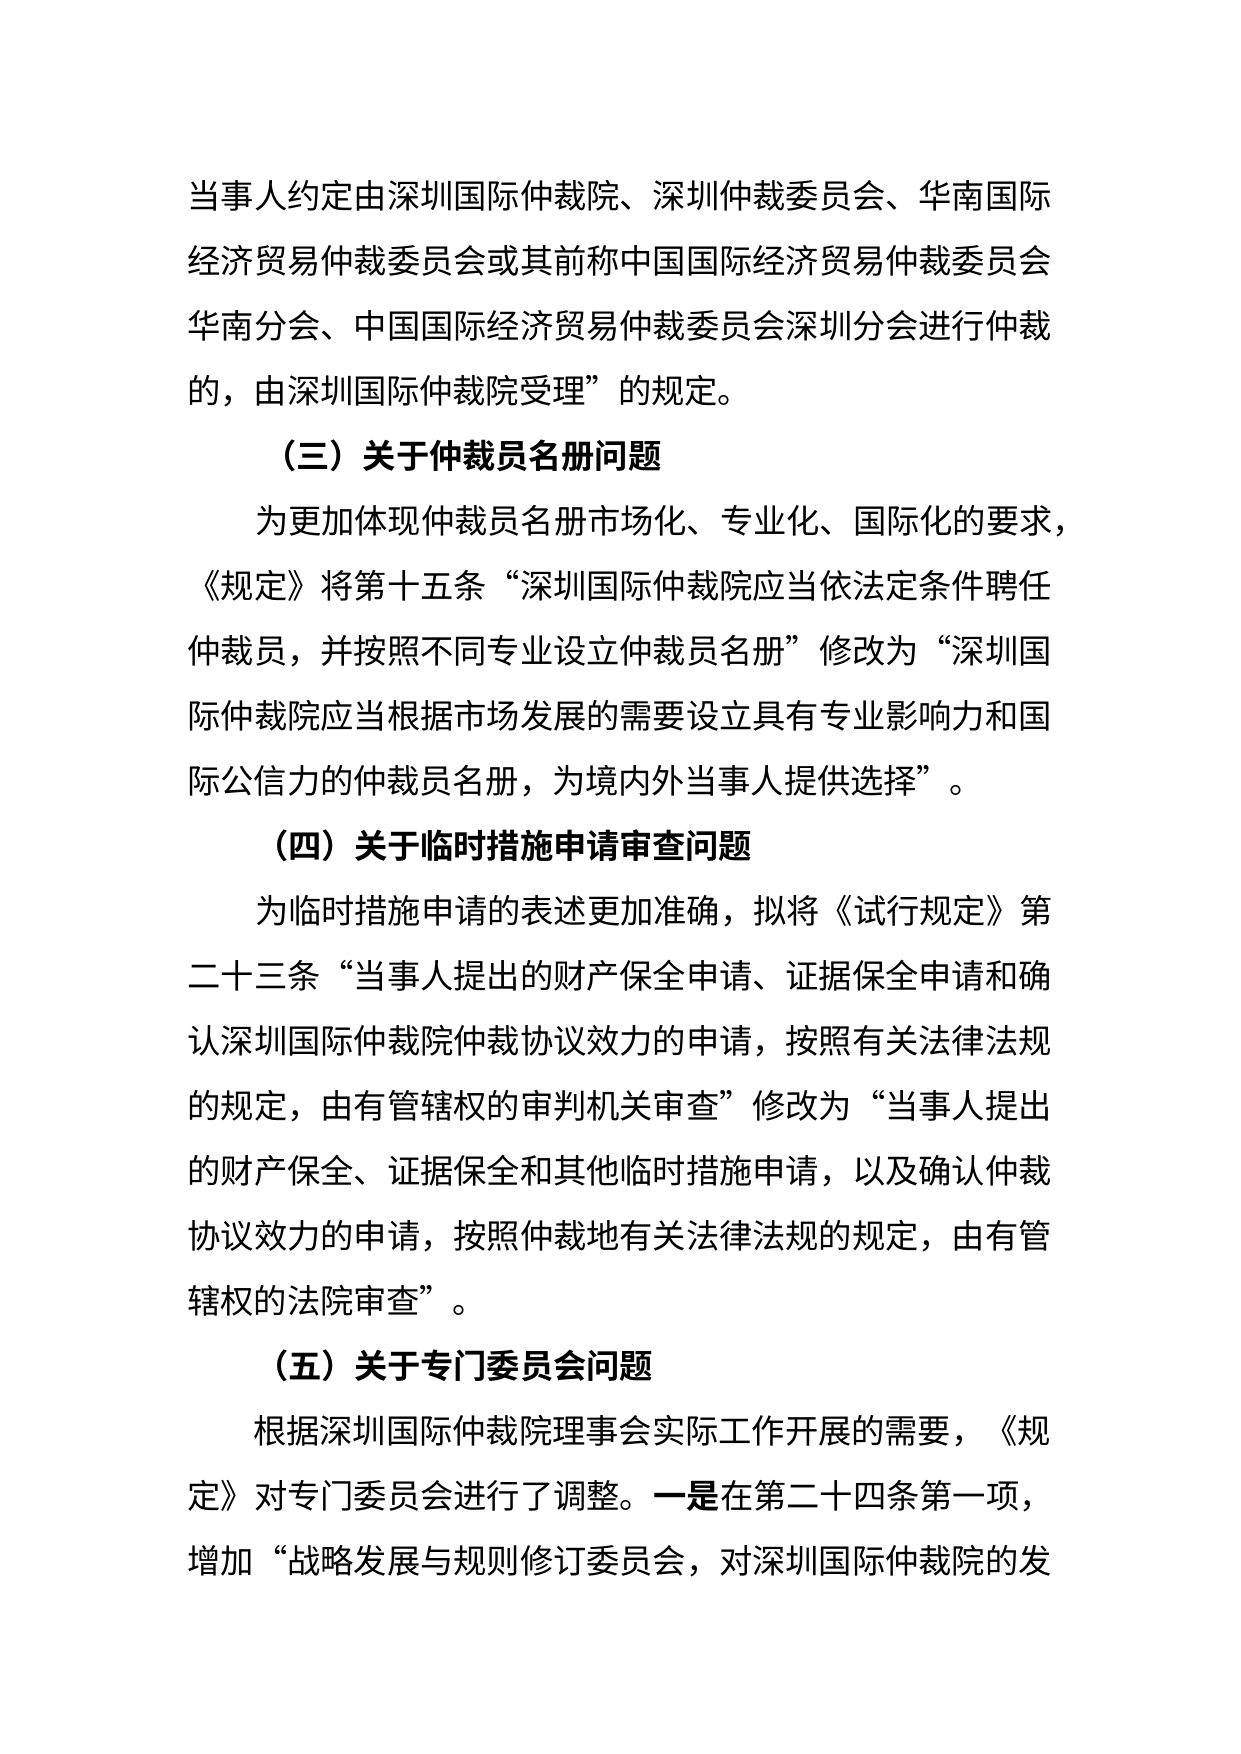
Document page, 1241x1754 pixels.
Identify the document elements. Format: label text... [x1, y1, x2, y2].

text 为更加体现仲裁员名册市场化、专业化、国际化的要求，《规定》将第十五条“深圳国际仲裁院应当依法定条件聘任仲裁员，并按照不同专业设立仲裁员名册”修改为“深圳国际仲裁院应当根据市场发展的需要设立具有专业影响力和国际公信力的仲裁员名册，为境内外当事人提供选择”。 [187, 487, 1053, 812]
text （三）关于仲裁员名册问题 [187, 422, 1053, 487]
text （四）关于临时措施申请审查问题 [187, 812, 1053, 877]
text （五）关于专门委员会问题 [187, 1332, 1053, 1397]
text 为临时措施申请的表述更加准确，拟将《试行规定》第二十三条“当事人提出的财产保全申请、证据保全申请和确认深圳国际仲裁院仲裁协议效力的申请，按照有关法律法规的规定，由有管辖权的审判机关审查”修改为“当事人提出的财产保全、证据保全和其他临时措施申请，以及确认仲裁协议效力的申请，按照仲裁地有关法律法规的规定，由有管辖权的法院审查”。 [187, 877, 1053, 1332]
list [187, 162, 1053, 422]
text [187, 1397, 1053, 1592]
